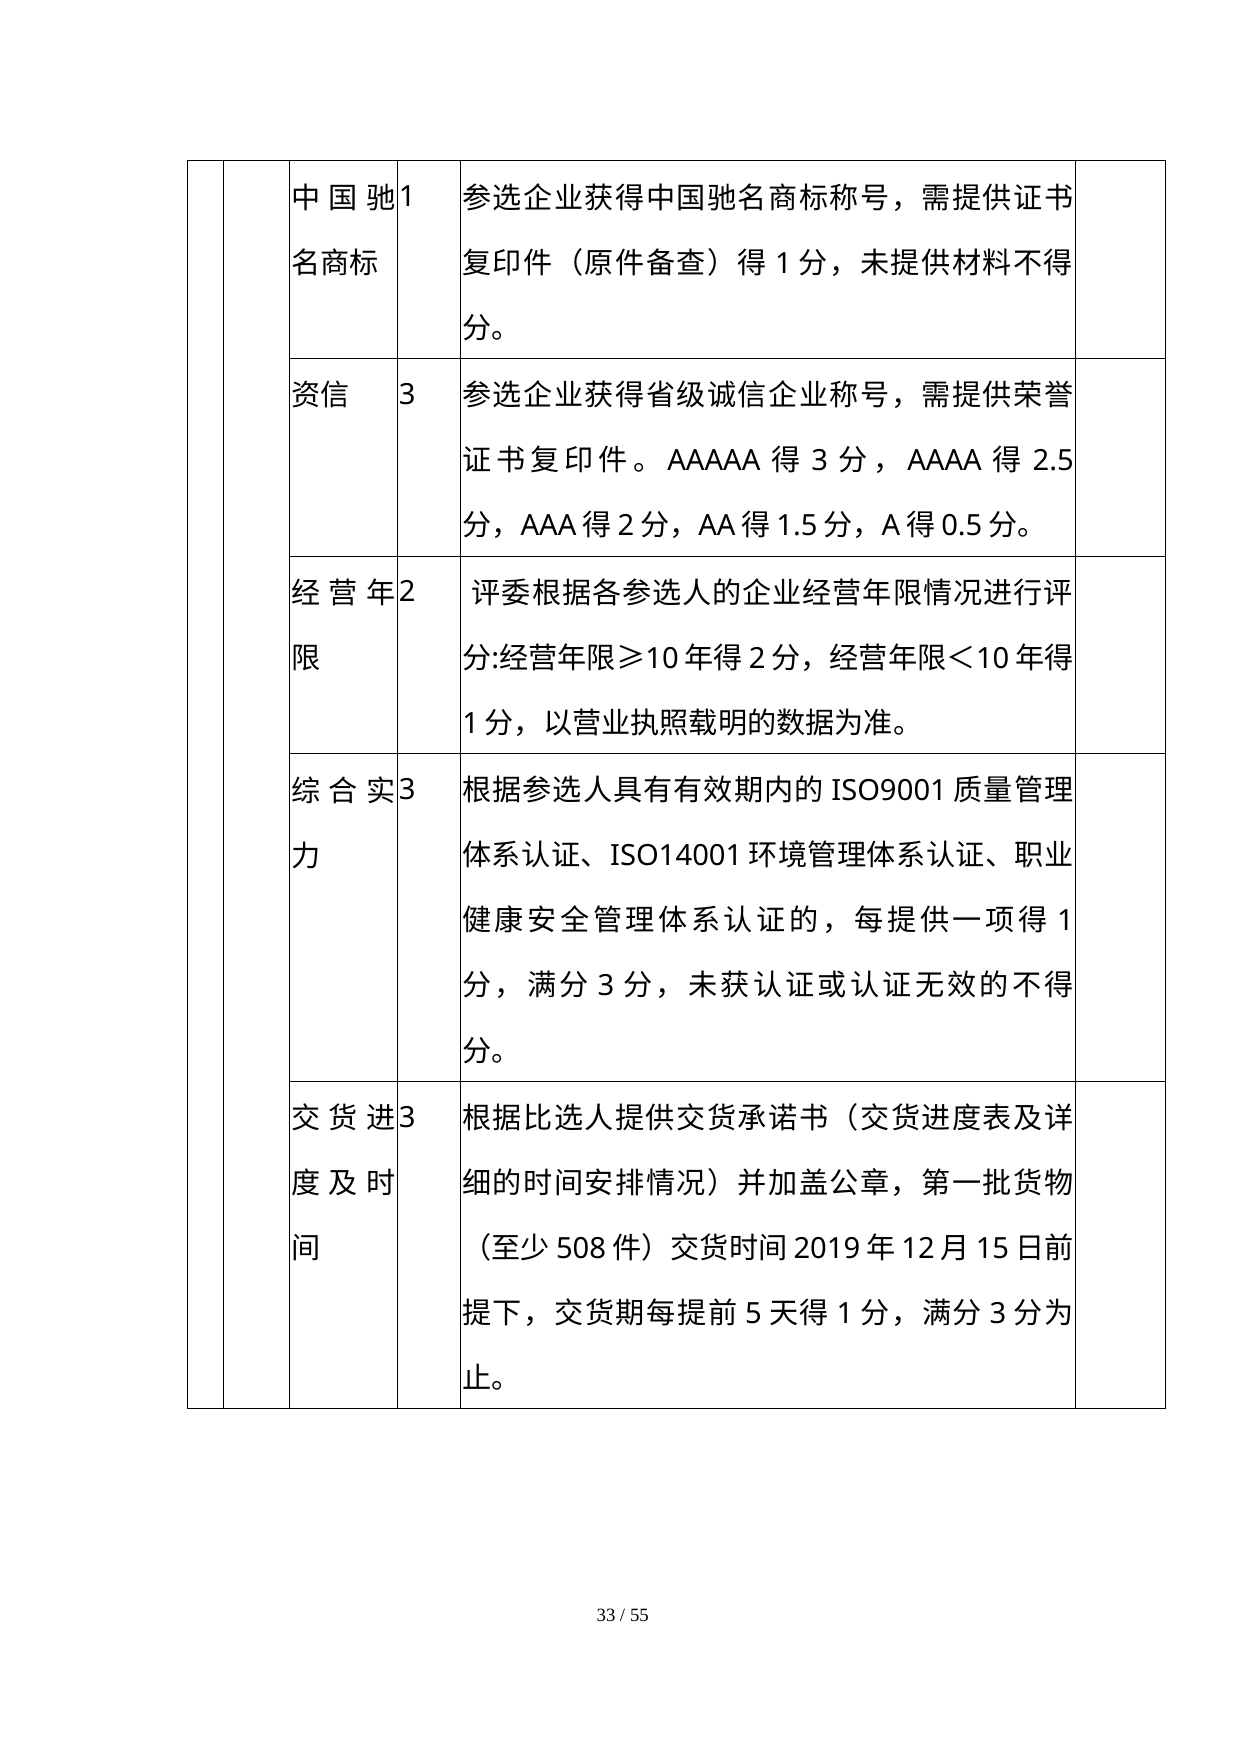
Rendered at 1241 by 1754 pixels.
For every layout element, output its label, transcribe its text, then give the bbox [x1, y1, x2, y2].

table_cell 资信 [290, 359, 397, 556]
table_cell 3 [398, 1082, 460, 1408]
table_cell [1076, 557, 1165, 753]
table_cell 根据比选人提供交货承诺书（交货进度表及详细的时间安排情况）并加盖公章，第一批货物（至少508件）交货时间2019年12月15日前提下，交货期每提前5天得1分，满分3分为止。 [461, 1082, 1075, 1408]
table_cell 1 [398, 161, 460, 358]
table_cell 评委根据各参选人的企业经营年限情况进行评分:经营年限≥10年得2分，经营年限＜10年得1分，以营业执照载明的数据为准。 [461, 557, 1075, 753]
table_cell 3 [398, 754, 460, 1081]
table_cell 3 [398, 359, 460, 556]
table_cell 综合实力 [290, 754, 397, 1081]
table_cell 参选企业获得省级诚信企业称号，需提供荣誉证书复印件。AAAAA得3分，AAAA得2.5分，AAA得2分，AA得1.5分，A得0.5分。 [461, 359, 1075, 556]
table_cell 根据参选人具有有效期内的ISO9001质量管理体系认证、ISO14001环境管理体系认证、职业健康安全管理体系认证的，每提供一项得1分，满分3分，未获认证或认证无效的不得分。 [461, 754, 1075, 1081]
table_cell 中国驰名商标 [290, 161, 397, 358]
table_cell 2 [398, 557, 460, 753]
table_cell 交货进度及时间 [290, 1082, 397, 1408]
table_cell 经营年限 [290, 557, 397, 753]
table_cell [1076, 161, 1165, 358]
table_cell 参选企业获得中国驰名商标称号，需提供证书复印件（原件备查）得1分，未提供材料不得分。 [461, 161, 1075, 358]
table_cell [1076, 754, 1165, 1081]
table_cell [1076, 359, 1165, 556]
table_cell [1076, 1082, 1165, 1408]
